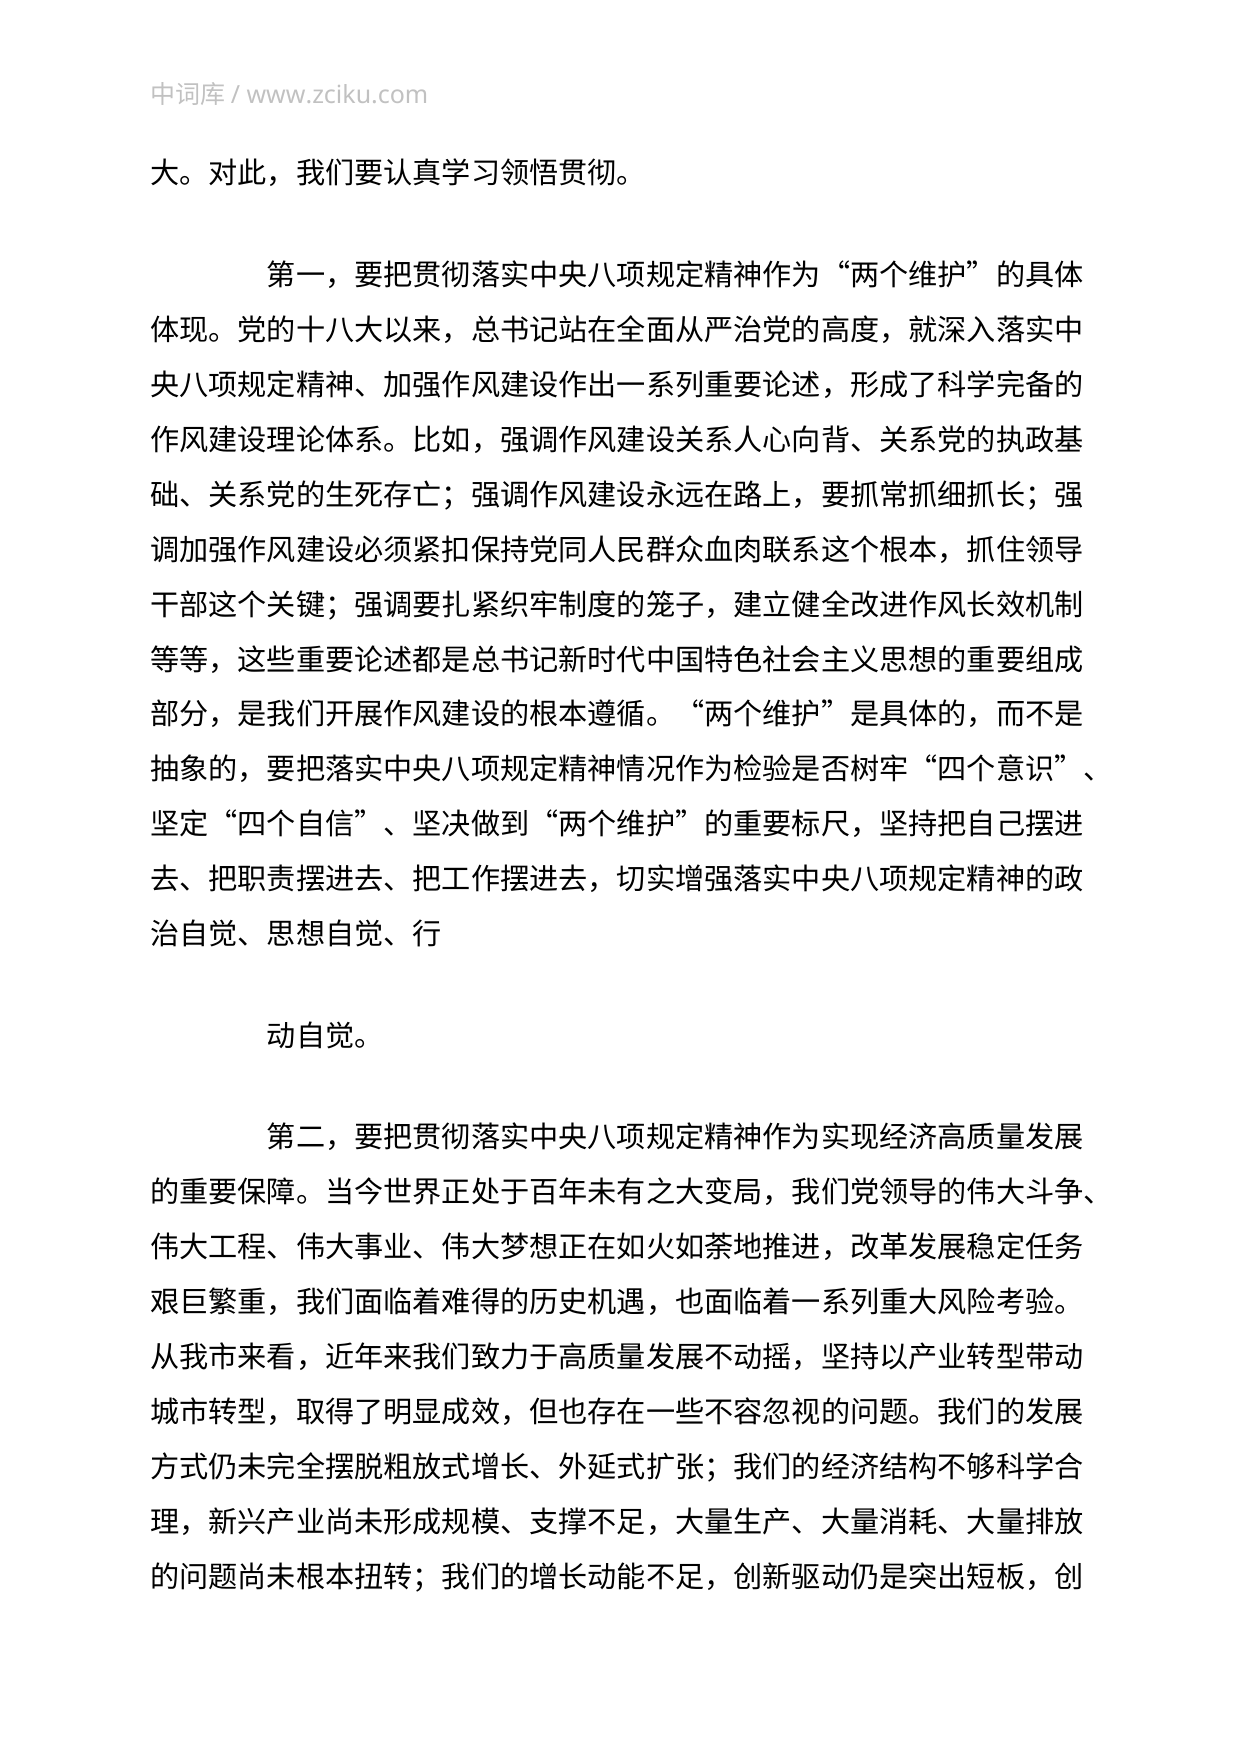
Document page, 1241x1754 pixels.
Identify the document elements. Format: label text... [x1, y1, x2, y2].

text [150, 1114, 1090, 1596]
text 动自觉。 [150, 1012, 1090, 1054]
text 第一，要把贯彻落实中央八项规定精神作为“两个维护”的具体体现。党的十八大以来，总书记站在全面从严治党的高度，就深入落实中央八项规定精神、加强作风建设作出一系列重要论述，形成了科学完备的作风建设理论体系。比如，强调作风建设关系人心向背、关系党的执政基础、关系党的生死存亡；强调作风建设永远在路上，要抓常抓细抓长；强调加强作风建设必须紧扣保持党同人民群众血肉联系这个根本，抓住领导干部这个关键；强调要扎紧织牢制度的笼子，建立健全改进作风长效机制等等，这些重要论述都是总书记新时代中国特色社会主义思想的重要组成部分，是我们开展作风建设的根本遵循。“两个维护”是具体的，而不是抽象的，要把落实中央八项规定精神情况作为检验是否树牢“四个意识”、坚定“四个自信”、坚决做到“两个维护”的重要标尺，坚持把自己摆进去、把职责摆进去、把工作摆进去，切实增强落实中央八项规定精神的政治自觉、思想自觉、行 [150, 252, 1090, 953]
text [150, 150, 1090, 192]
